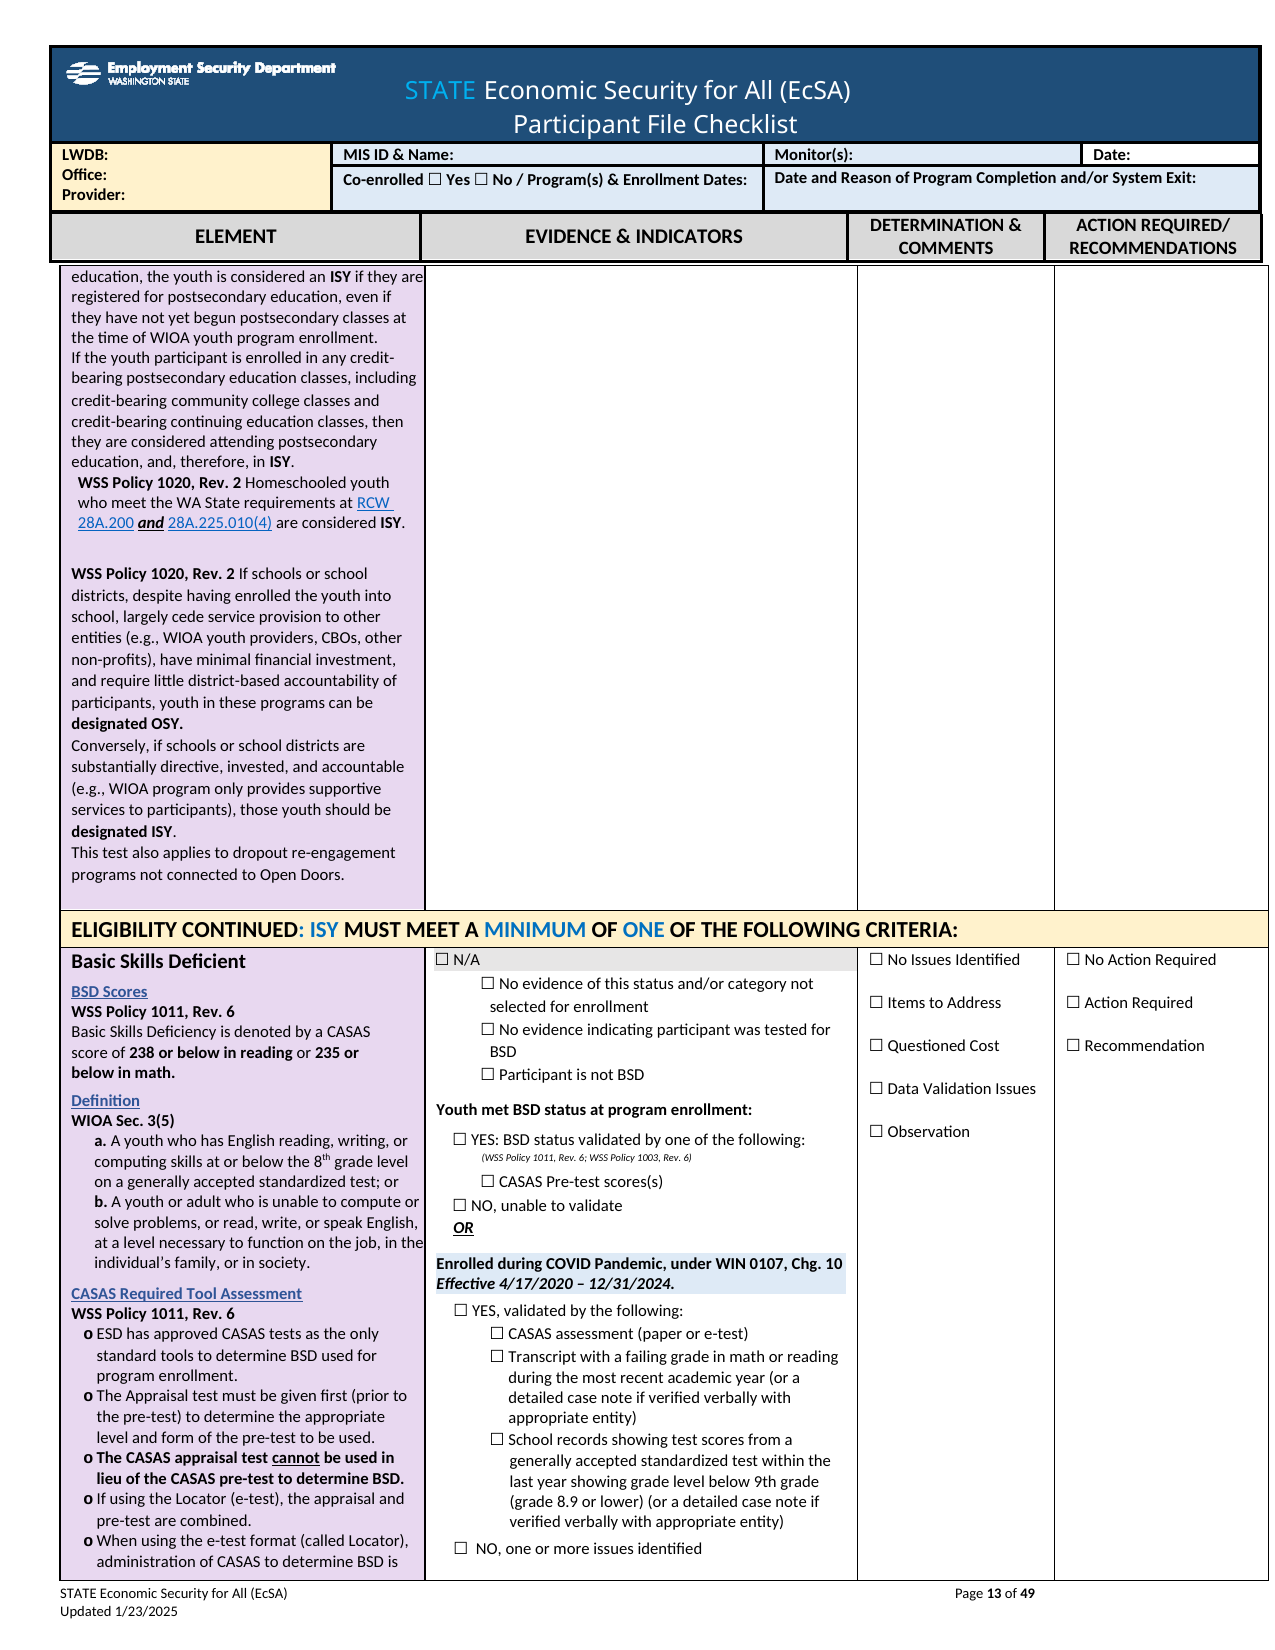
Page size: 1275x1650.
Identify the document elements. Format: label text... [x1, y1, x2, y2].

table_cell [61, 948, 424, 1580]
table_cell eligibility continued: iSY must meet a minimum of one of the following criteria: [61, 911, 1268, 947]
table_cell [426, 266, 857, 909]
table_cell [1055, 948, 1268, 1580]
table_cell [858, 266, 1054, 909]
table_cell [61, 266, 424, 909]
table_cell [426, 948, 857, 1580]
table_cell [858, 948, 1054, 1580]
picture [61, 48, 337, 100]
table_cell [1055, 266, 1268, 909]
